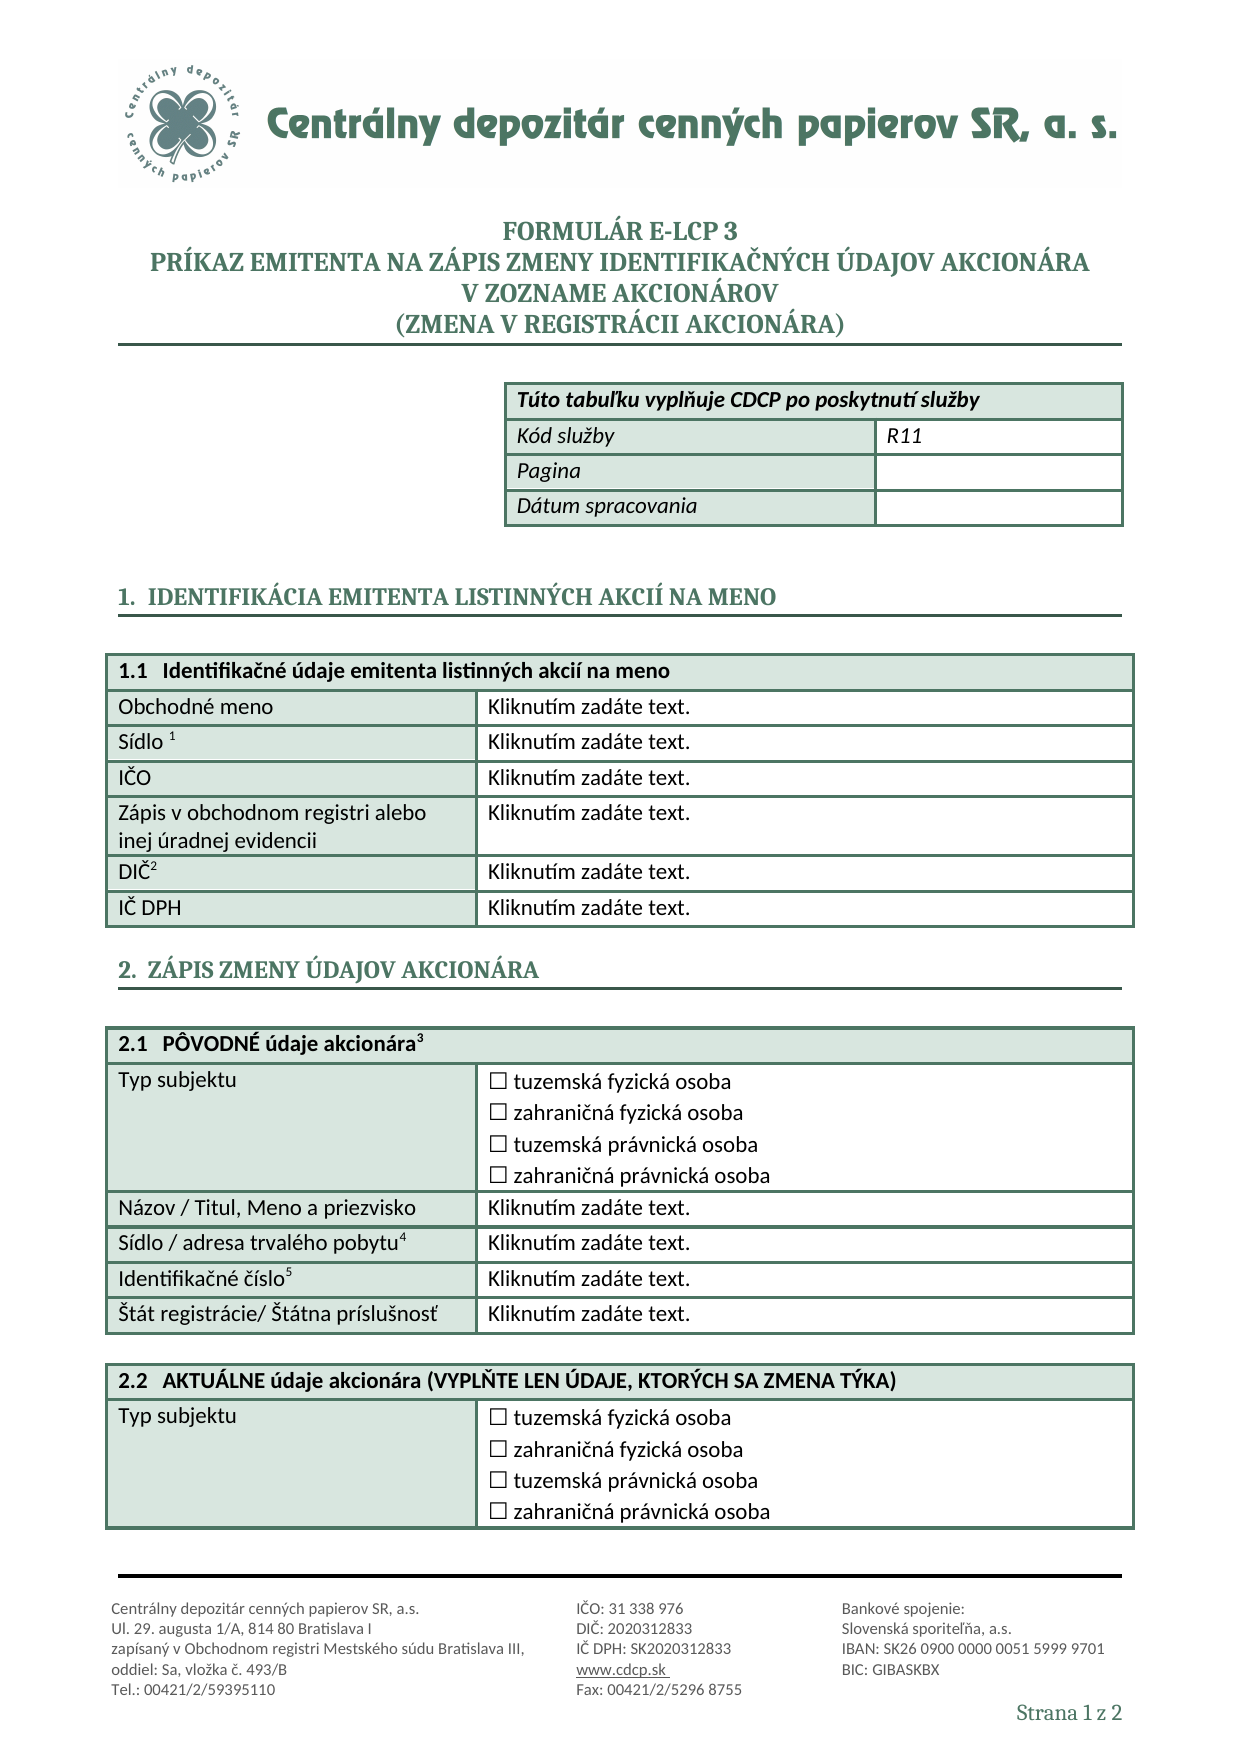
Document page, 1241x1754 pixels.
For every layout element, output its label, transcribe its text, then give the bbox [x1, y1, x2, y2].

table_cell Obchodné meno [108, 692, 475, 724]
table_header AKTUÁLNE údaje akcionára (VYPLŇTE LEN ÚDAJE, KTORÝCH SA ZMENA TÝKA) [108, 1366, 1132, 1398]
table_header Túto tabuľku vyplňuje CDCP po poskytnutí služby [507, 385, 1121, 418]
table_cell [478, 1193, 1132, 1225]
table_cell [478, 692, 1132, 724]
subtitle PRÍKAZ EMITENTA NA ZÁPIS ZMENY IDENTIFIKAČNÝCH ÚDAJOV AKCIONÁRA V ZOZNAME AKCIONÁROV (ZMENA V REGISTRÁCII AKCIONÁRA) [118, 247, 1122, 343]
table_cell Názov / Titul, Meno a priezvisko [108, 1193, 475, 1225]
table_header PÔVODNÉ údaje akcionára [108, 1030, 1132, 1062]
picture [118, 59, 1123, 188]
table_cell IČO [108, 763, 475, 795]
table_cell Zápis v obchodnom registri alebo inej úradnej evidencii [108, 798, 475, 854]
table_cell Štát registrácie/ Štátna príslušnosť [108, 1299, 475, 1332]
table_cell [877, 492, 1121, 524]
table_cell tuzemská fyzická osoba zahraničná fyzická osoba tuzemská právnická osoba zahraničná právnická osoba [478, 1065, 1132, 1190]
table_cell Typ subjektu [108, 1065, 475, 1190]
table_header Identifikačné údaje emitenta listinných akcií na meno [108, 656, 1132, 689]
table_cell Dátum spracovania [507, 492, 874, 524]
subtitle FORMULÁR E-LCP 3 [118, 216, 1122, 247]
table_cell tuzemská fyzická osoba zahraničná fyzická osoba tuzemská právnická osoba zahraničná právnická osoba [478, 1401, 1132, 1526]
table_cell [877, 456, 1121, 488]
table_cell DIČ [108, 857, 475, 889]
table_cell R11 [877, 421, 1121, 453]
table_cell Typ subjektu [108, 1401, 475, 1526]
subtitle IDENTIFIKÁCIA EMITENTA LISTINNÝCH AKCIÍ NA MENO [118, 583, 1122, 614]
table_cell Sídlo / adresa trvalého pobytu [108, 1229, 475, 1261]
table_cell IČ DPH [108, 893, 475, 925]
table_cell Pagina [507, 456, 874, 488]
table_cell Sídlo [108, 727, 475, 759]
table_cell Kód služby [507, 421, 874, 453]
table_cell Identifikačné číslo [108, 1264, 475, 1296]
subtitle ZÁPIS ZMENY ÚDAJOV AKCIONÁRA [118, 956, 1122, 987]
